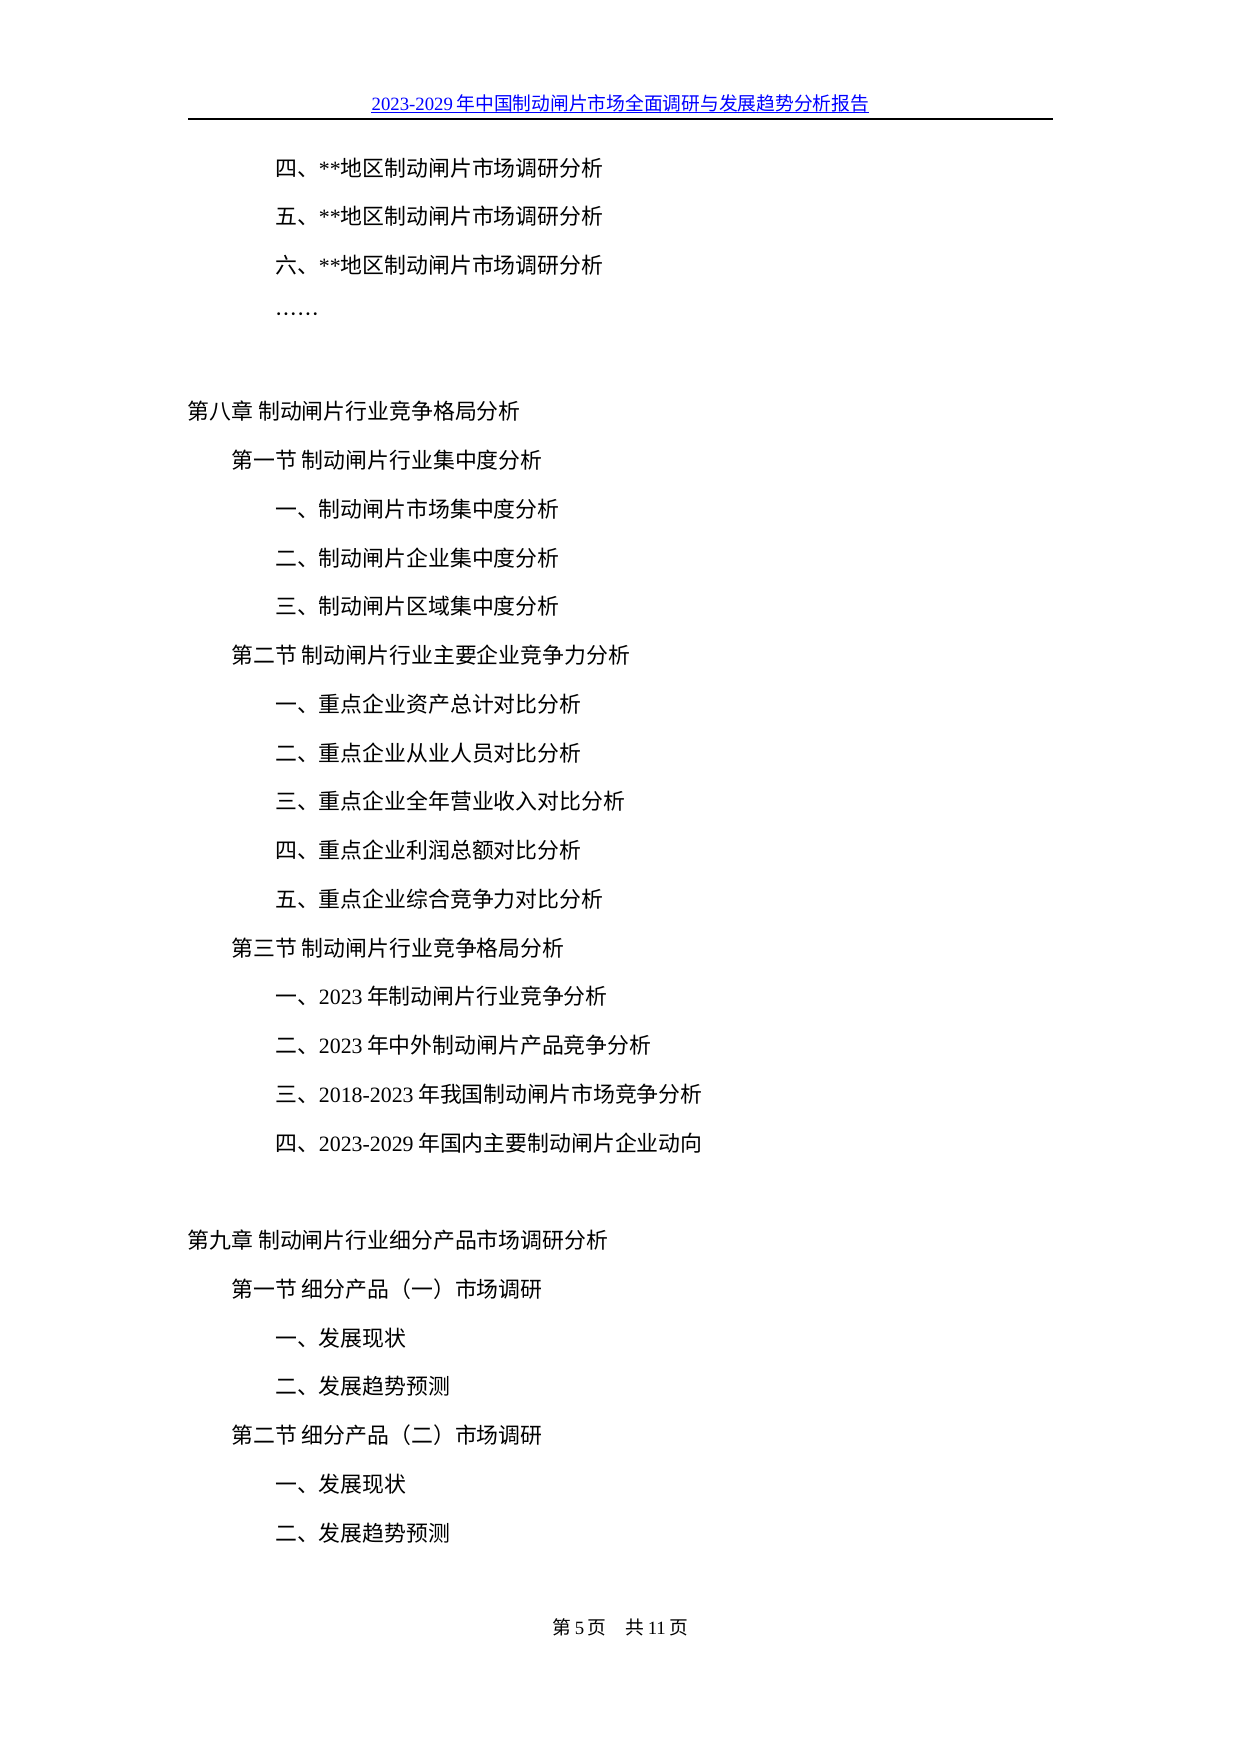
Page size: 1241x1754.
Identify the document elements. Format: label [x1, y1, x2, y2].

text [187, 150, 1053, 1548]
